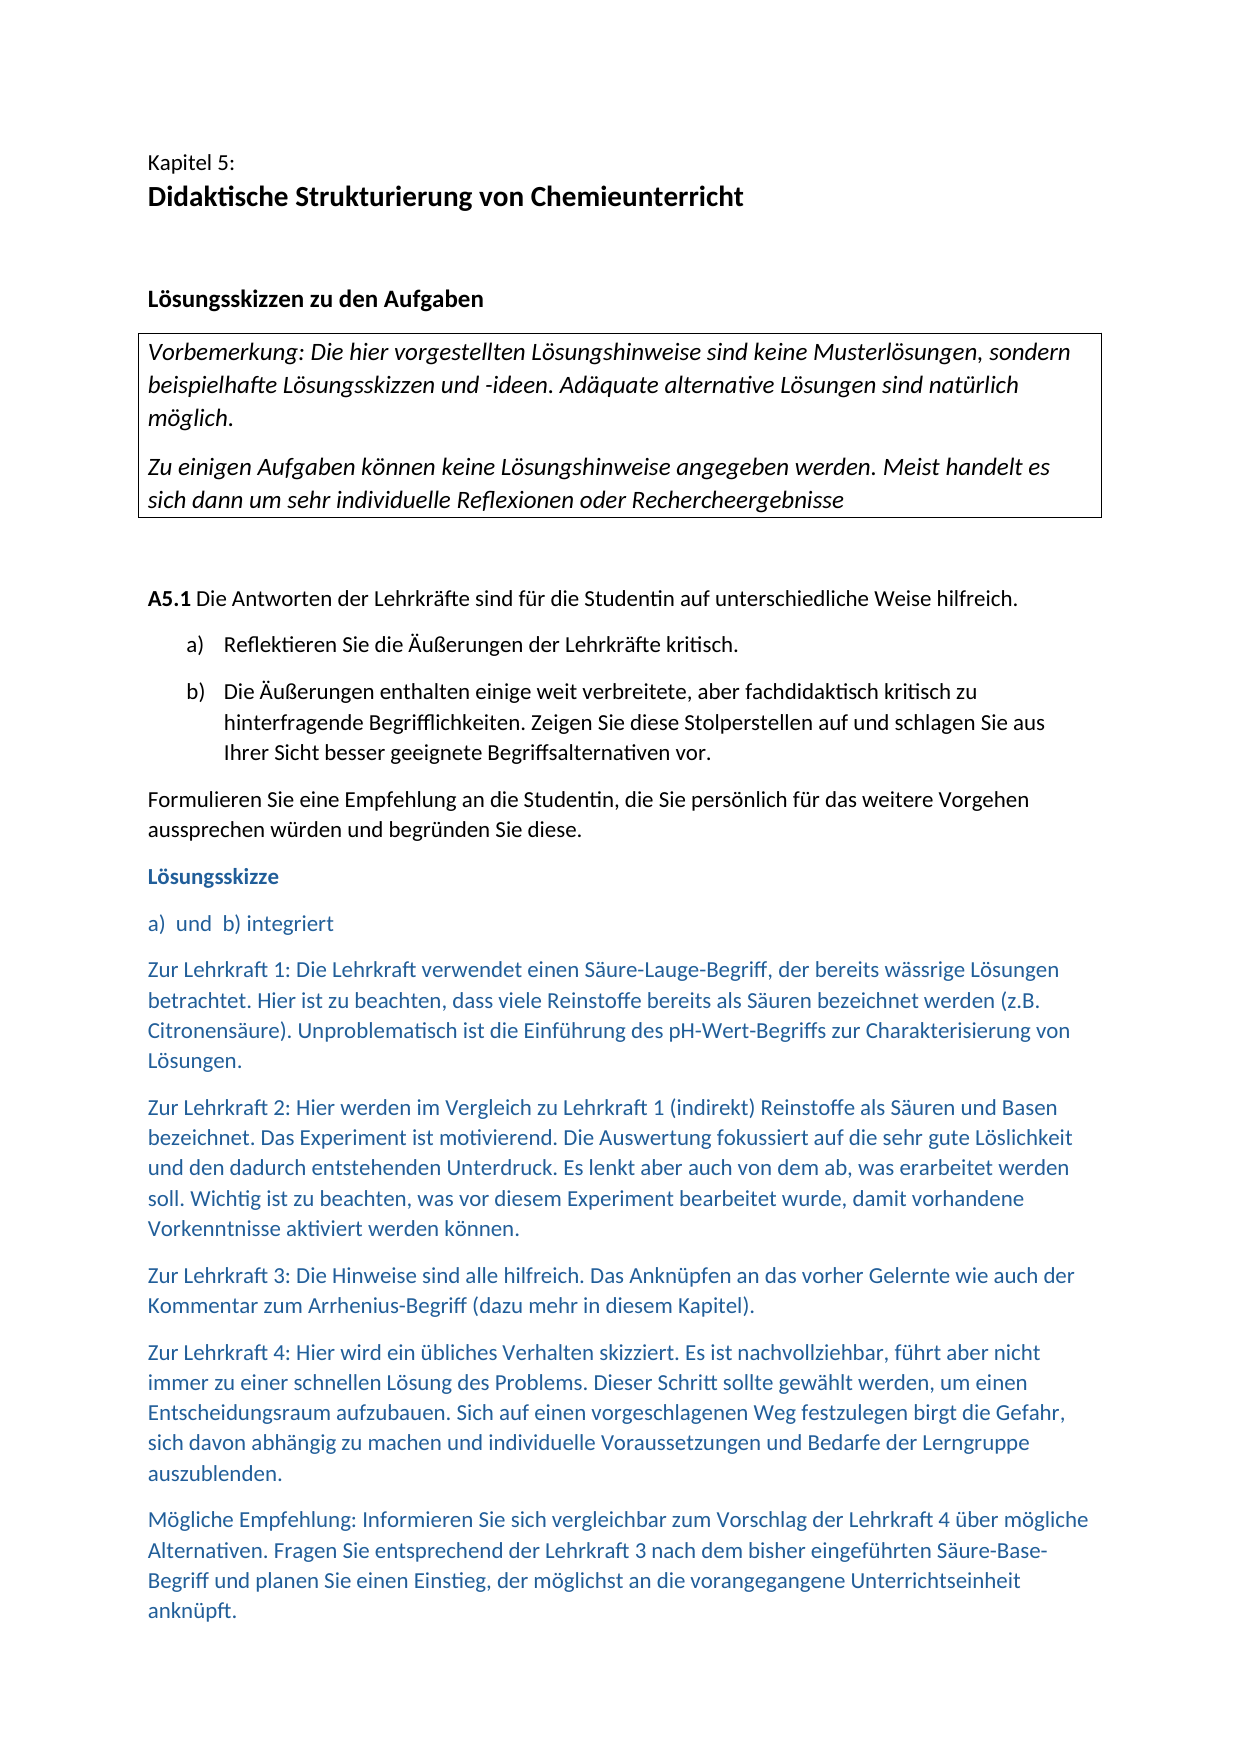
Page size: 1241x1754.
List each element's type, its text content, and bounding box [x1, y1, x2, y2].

text Zu einigen Aufgaben können keine Lösungshinweise angegeben werden. Meist handelt es sich dann um sehr individuelle Reflexionen oder Rechercheergebnisse [139, 448, 1101, 517]
text A5.1 Die Antworten der Lehrkräfte sind für die Studentin auf unterschiedliche Weise hilfreich. [148, 584, 1093, 612]
list Die Äußerungen enthalten einige weit verbreitete, aber fachdidaktisch kritisch zu hinterfragende Begrifflichkeiten. Zeigen Sie diese Stolperstellen auf und schlagen Sie aus Ihrer Sicht besser geeignete Begriffsalternativen vor. [186, 677, 1093, 766]
text Zur Lehrkraft 4: Hier wird ein übliches Verhalten skizziert. Es ist nachvollziehbar, führt aber nicht immer zu einer schnellen Lösung des Problems. Dieser Schritt sollte gewählt werden, um einen Entscheidungsraum aufzubauen. Sich auf einen vorgeschlagenen Weg festzulegen birgt die Gefahr, sich davon abhängig zu machen und individuelle Voraussetzungen und Bedarfe der Lerngruppe auszublenden. [148, 1338, 1093, 1487]
text a) und b) integriert [148, 909, 1093, 937]
list Reflektieren Sie die Äußerungen der Lehrkräfte kritisch. [186, 631, 1093, 659]
text Lösungsskizzen zu den Aufgaben [148, 283, 1093, 314]
text Zur Lehrkraft 1: Die Lehrkraft verwendet einen Säure-Lauge-Begriff, der bereits wässrige Lösungen betrachtet. Hier ist zu beachten, dass viele Reinstoffe bereits als Säuren bezeichnet werden (z.B. Citronensäure). Unproblematisch ist die Einführung des pH-Wert-Begriffs zur Charakterisierung von Lösungen. [148, 956, 1093, 1074]
text Vorbemerkung: Die hier vorgestellten Lösungshinweise sind keine Musterlösungen, sondern beispielhafte Lösungsskizzen und -ideen. Adäquate alternative Lösungen sind natürlich möglich. [139, 334, 1101, 432]
text Zur Lehrkraft 3: Die Hinweise sind alle hilfreich. Das Anknüpfen an das vorher Gelernte wie auch der Kommentar zum Arrhenius-Begriff (dazu mehr in diesem Kapitel). [148, 1261, 1093, 1319]
text Kapitel 5: Didaktische Strukturierung von Chemieunterricht [148, 148, 1093, 214]
text Lösungsskizze [148, 862, 1093, 890]
text Formulieren Sie eine Empfehlung an die Studentin, die Sie persönlich für das weitere Vorgehen aussprechen würden und begründen Sie diese. [148, 785, 1093, 843]
text Mögliche Empfehlung: Informieren Sie sich vergleichbar zum Vorschlag der Lehrkraft 4 über mögliche Alternativen. Fragen Sie entsprechend der Lehrkraft 3 nach dem bisher eingeführten Säure-Base-Begriff und planen Sie einen Einstieg, der möglichst an die vorangegangene Unterrichtseinheit anknüpft. [148, 1506, 1093, 1624]
text Zur Lehrkraft 2: Hier werden im Vergleich zu Lehrkraft 1 (indirekt) Reinstoffe als Säuren und Basen bezeichnet. Das Experiment ist motivierend. Die Auswertung fokussiert auf die sehr gute Löslichkeit und den dadurch entstehenden Unterdruck. Es lenkt aber auch von dem ab, was erarbeitet werden soll. Wichtig ist zu beachten, was vor diesem Experiment bearbeitet wurde, damit vorhandene Vorkenntnisse aktiviert werden können. [148, 1093, 1093, 1242]
